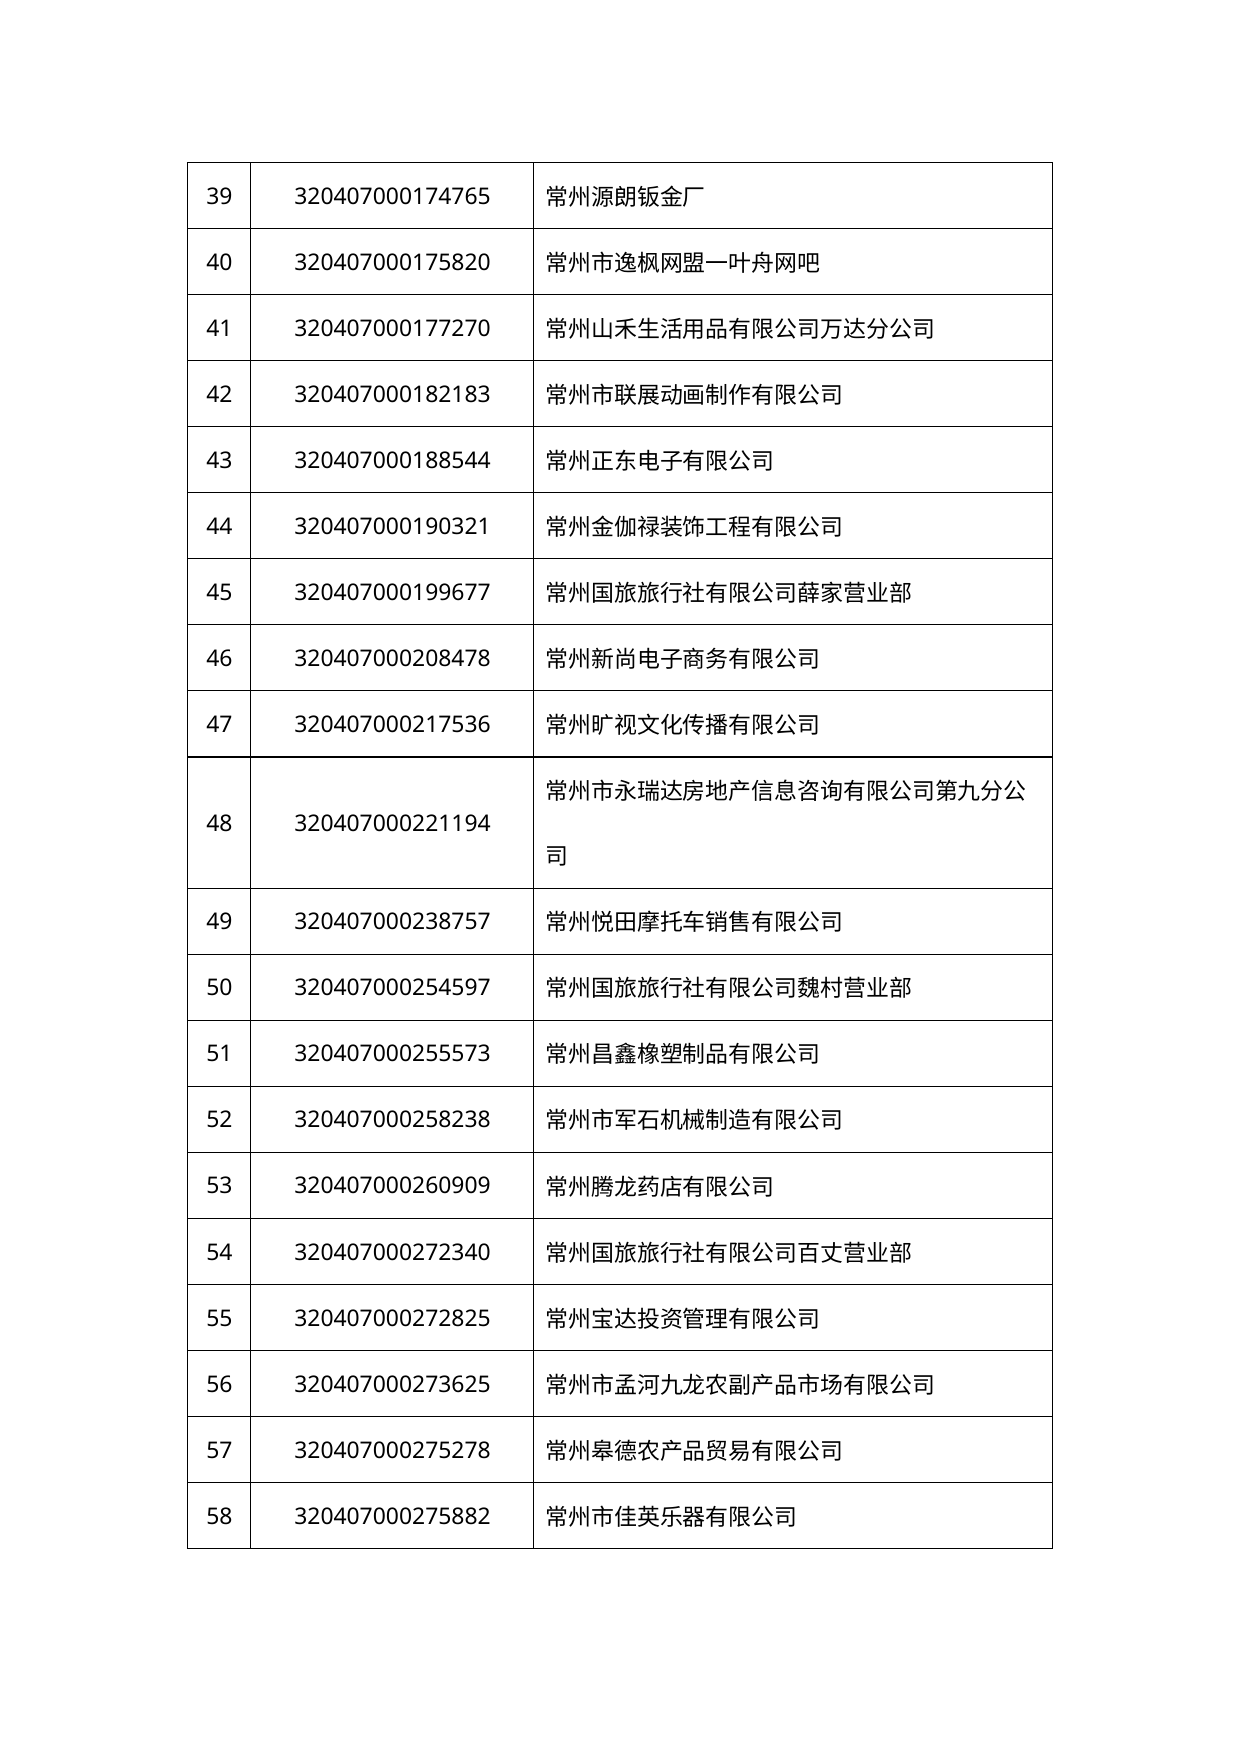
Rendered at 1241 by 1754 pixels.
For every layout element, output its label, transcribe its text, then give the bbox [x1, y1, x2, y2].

table_cell 常州市佳英乐器有限公司 [534, 1483, 1052, 1548]
table_cell 常州市军石机械制造有限公司 [534, 1087, 1052, 1152]
table_cell 常州山禾生活用品有限公司万达分公司 [534, 295, 1052, 360]
table_cell 320407000188544 [251, 427, 533, 492]
table_cell 320407000190321 [251, 493, 533, 558]
table_cell 320407000208478 [251, 625, 533, 690]
table_cell 320407000272825 [251, 1285, 533, 1350]
table_cell 320407000275882 [251, 1483, 533, 1548]
table_cell 常州悦田摩托车销售有限公司 [534, 889, 1052, 953]
table_cell 48 [188, 758, 250, 887]
table_cell 常州市孟河九龙农副产品市场有限公司 [534, 1351, 1052, 1416]
table_cell 320407000174765 [251, 163, 533, 228]
table_cell 常州市联展动画制作有限公司 [534, 361, 1052, 426]
table_cell 54 [188, 1219, 250, 1284]
table_cell 常州正东电子有限公司 [534, 427, 1052, 492]
table_cell 42 [188, 361, 250, 426]
table_cell 常州市逸枫网盟一叶舟网吧 [534, 229, 1052, 294]
table_cell 320407000273625 [251, 1351, 533, 1416]
table_cell 43 [188, 427, 250, 492]
table_cell 320407000255573 [251, 1021, 533, 1086]
table_cell 320407000177270 [251, 295, 533, 360]
table_cell 320407000254597 [251, 955, 533, 1019]
table_cell 320407000275278 [251, 1417, 533, 1482]
table_cell 58 [188, 1483, 250, 1548]
table_cell 45 [188, 559, 250, 624]
table_cell 常州国旅旅行社有限公司百丈营业部 [534, 1219, 1052, 1284]
table_cell 57 [188, 1417, 250, 1482]
table_cell 53 [188, 1153, 250, 1218]
table_cell 320407000182183 [251, 361, 533, 426]
table_cell 常州昌鑫橡塑制品有限公司 [534, 1021, 1052, 1086]
table_cell 320407000260909 [251, 1153, 533, 1218]
table_cell 52 [188, 1087, 250, 1152]
table_cell 49 [188, 889, 250, 953]
table_cell 常州国旅旅行社有限公司魏村营业部 [534, 955, 1052, 1019]
table_cell 44 [188, 493, 250, 558]
table_cell 常州皋德农产品贸易有限公司 [534, 1417, 1052, 1482]
table_cell 320407000175820 [251, 229, 533, 294]
table_cell 41 [188, 295, 250, 360]
table_cell 56 [188, 1351, 250, 1416]
table_cell 常州腾龙药店有限公司 [534, 1153, 1052, 1218]
table_cell 51 [188, 1021, 250, 1086]
table_cell 320407000272340 [251, 1219, 533, 1284]
table_cell 常州金伽禄装饰工程有限公司 [534, 493, 1052, 558]
table_cell 320407000238757 [251, 889, 533, 953]
table_cell 320407000221194 [251, 758, 533, 887]
table_cell 39 [188, 163, 250, 228]
table_cell 常州新尚电子商务有限公司 [534, 625, 1052, 690]
table_cell 320407000217536 [251, 691, 533, 756]
table_cell 47 [188, 691, 250, 756]
table_cell 常州宝达投资管理有限公司 [534, 1285, 1052, 1350]
table_cell 常州旷视文化传播有限公司 [534, 691, 1052, 756]
table_cell 常州源朗钣金厂 [534, 163, 1052, 228]
table_cell 40 [188, 229, 250, 294]
table_cell 常州国旅旅行社有限公司薛家营业部 [534, 559, 1052, 624]
table_cell 常州市永瑞达房地产信息咨询有限公司第九分公司 [534, 758, 1052, 887]
table_cell 320407000258238 [251, 1087, 533, 1152]
table_cell 50 [188, 955, 250, 1019]
table_cell 46 [188, 625, 250, 690]
table_cell 320407000199677 [251, 559, 533, 624]
table_cell 55 [188, 1285, 250, 1350]
